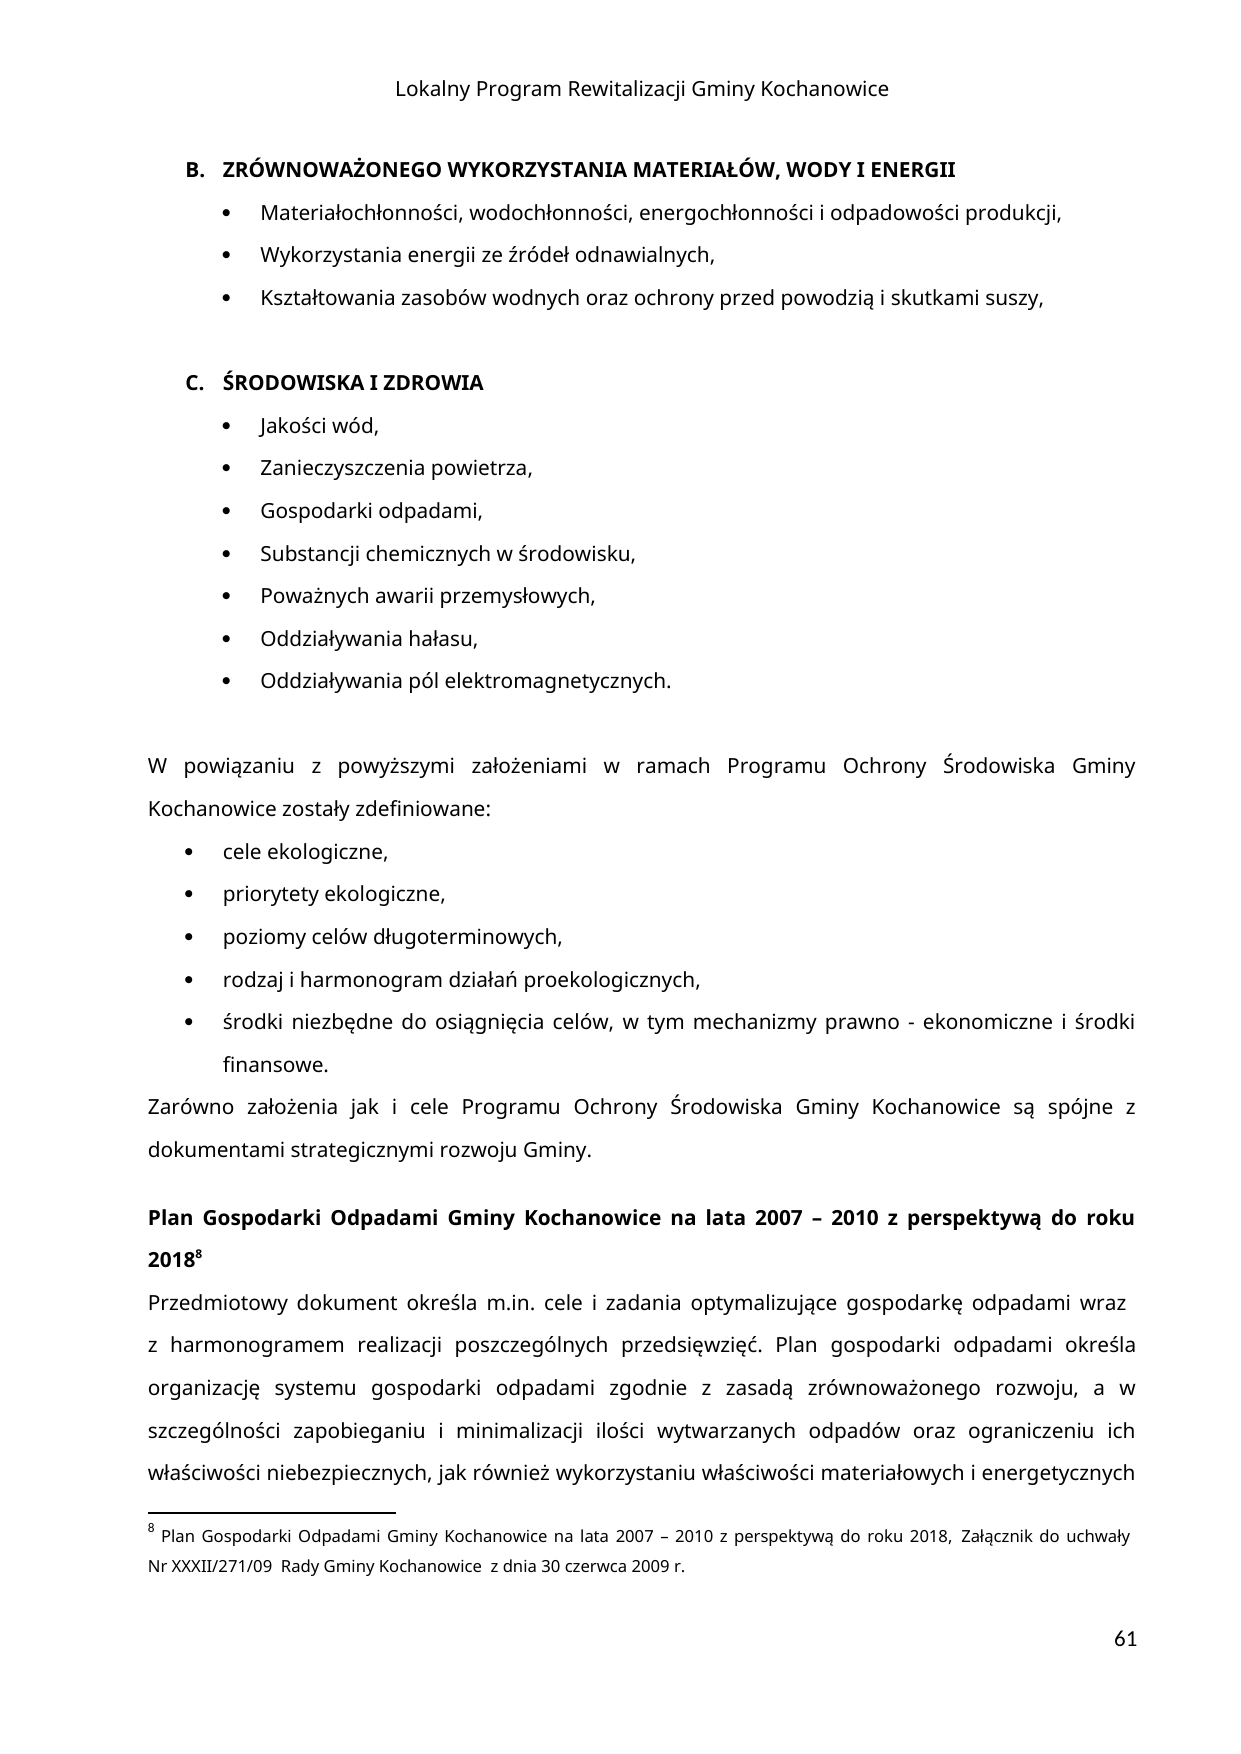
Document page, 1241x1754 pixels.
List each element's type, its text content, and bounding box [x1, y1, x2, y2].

subtitle Plan Gospodarki Odpadami Gminy Kochanowice na lata 2007 – 2010 z perspektywą do roku 2018 [148, 1203, 1137, 1274]
list Oddziaływania hałasu, [223, 624, 1137, 652]
list priorytety ekologiczne, [185, 879, 1137, 908]
list Materiałochłonności, wodochłonności, energochłonności i odpadowości produkcji, [223, 198, 1137, 226]
list środki niezbędne do osiągnięcia celów, w tym mechanizmy prawno - ekonomiczne i środki finansowe. [185, 1007, 1137, 1078]
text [148, 1288, 1137, 1487]
list poziomy celów długoterminowych, [185, 922, 1137, 951]
list Poważnych awarii przemysłowych, [223, 581, 1137, 610]
list Jakości wód, [223, 411, 1137, 439]
list ZRÓWNOWAŻONEGO WYKORZYSTANIA MATERIAŁÓW, WODY I ENERGII [185, 155, 1137, 184]
text Zarówno założenia jak i cele Programu Ochrony Środowiska Gminy Kochanowice są spójne z dokumentami strategicznymi rozwoju Gminy. [148, 1092, 1137, 1163]
text W powiązaniu z powyższymi założeniami w ramach Programu Ochrony Środowiska Gminy Kochanowice zostały zdefiniowane: [148, 752, 1137, 823]
list Oddziaływania pól elektromagnetycznych. [223, 666, 1137, 695]
list Zanieczyszczenia powietrza, [223, 453, 1137, 482]
list Gospodarki odpadami, [223, 496, 1137, 524]
list ŚRODOWISKA I ZDROWIA [185, 368, 1137, 397]
list rodzaj i harmonogram działań proekologicznych, [185, 965, 1137, 993]
list Kształtowania zasobów wodnych oraz ochrony przed powodzią i skutkami suszy, [223, 283, 1137, 311]
list Substancji chemicznych w środowisku, [223, 539, 1137, 567]
list Wykorzystania energii ze źródeł odnawialnych, [223, 240, 1137, 269]
list cele ekologiczne, [185, 837, 1137, 865]
